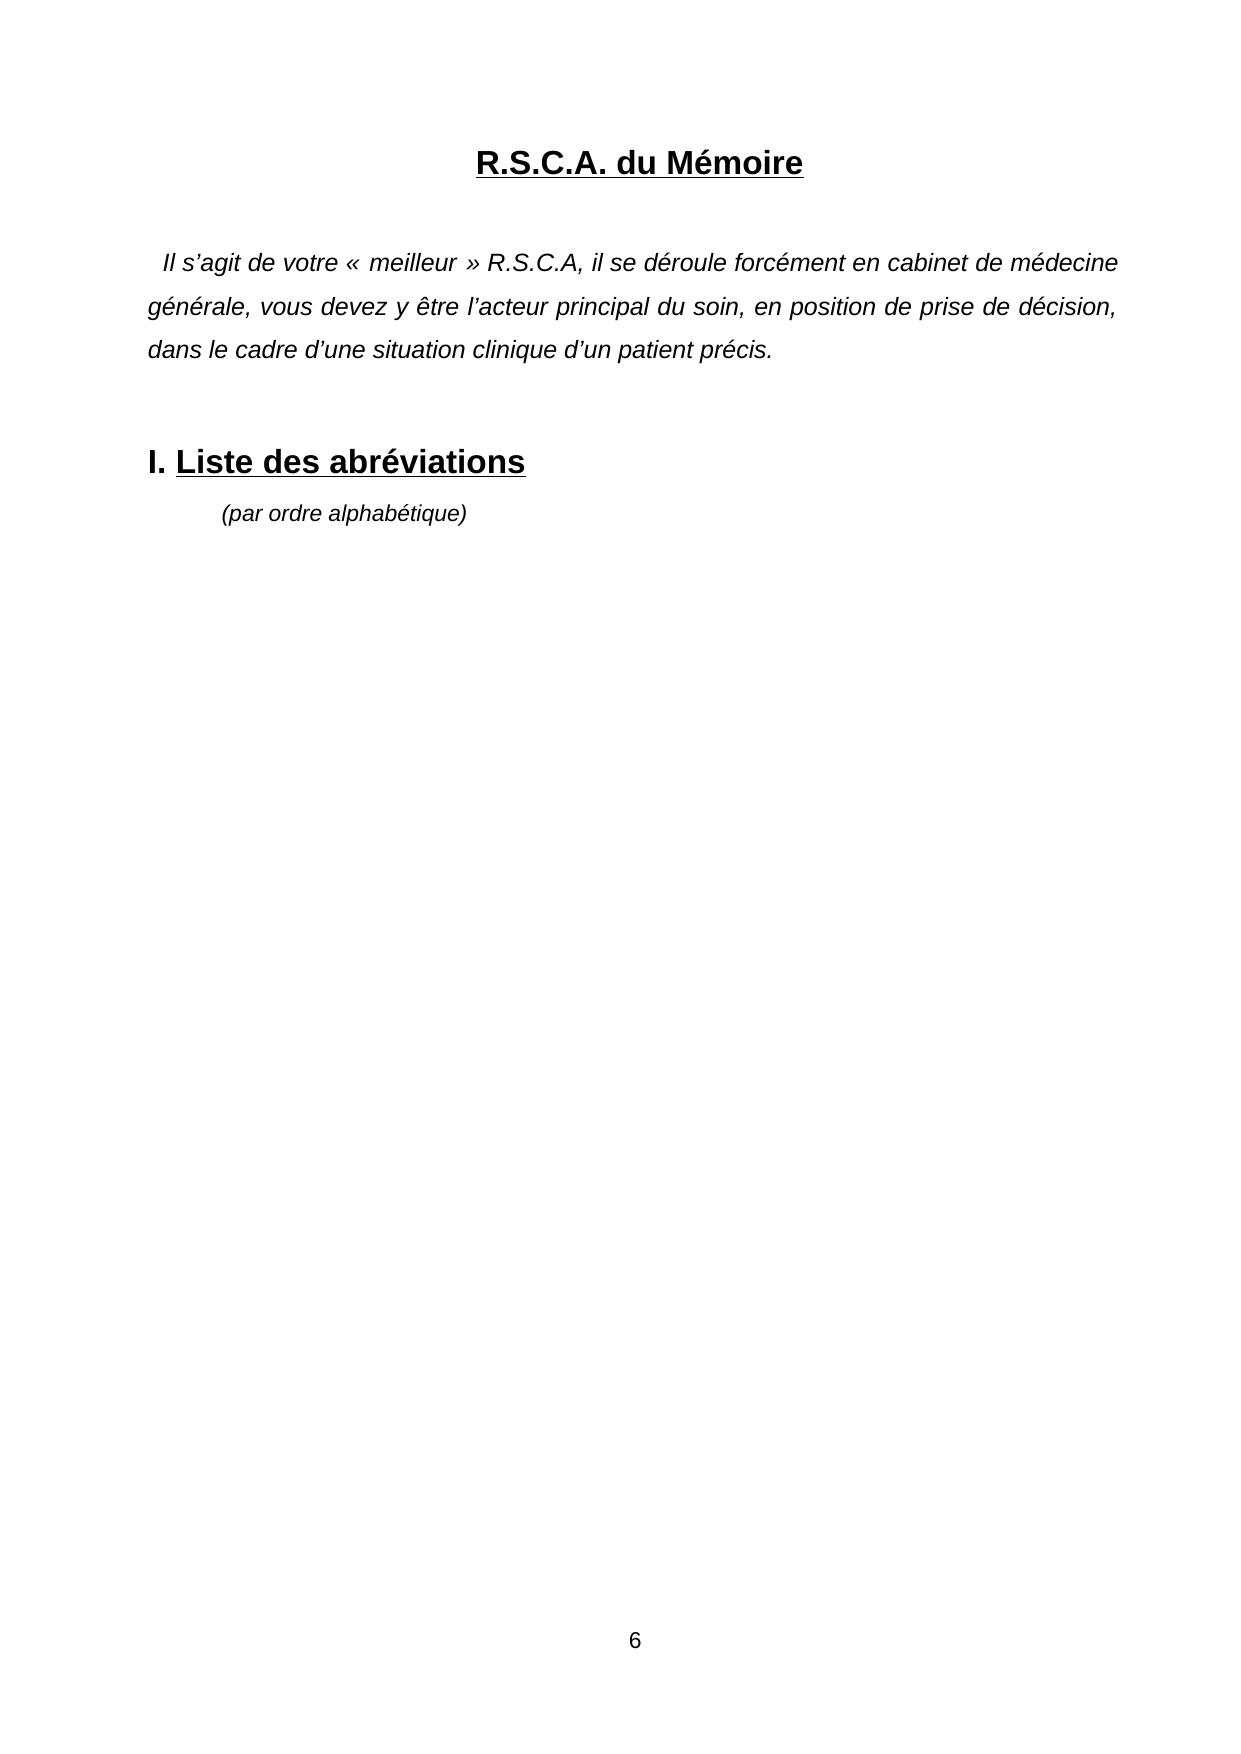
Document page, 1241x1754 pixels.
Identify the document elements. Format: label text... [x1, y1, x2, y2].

text (par ordre alphabétique) [148, 500, 1122, 526]
subtitle R.S.C.A. du Mémoire [148, 143, 1122, 182]
text Il s’agit de votre « meilleur » R.S.C.A, il se déroule forcément en cabinet de médecine générale, vous devez y être l’acteur principal du soin, en position de prise de décision, dans le cadre d’une situation clinique d’un patient précis. [148, 248, 1122, 363]
subtitle Liste des abréviations [148, 442, 1122, 481]
